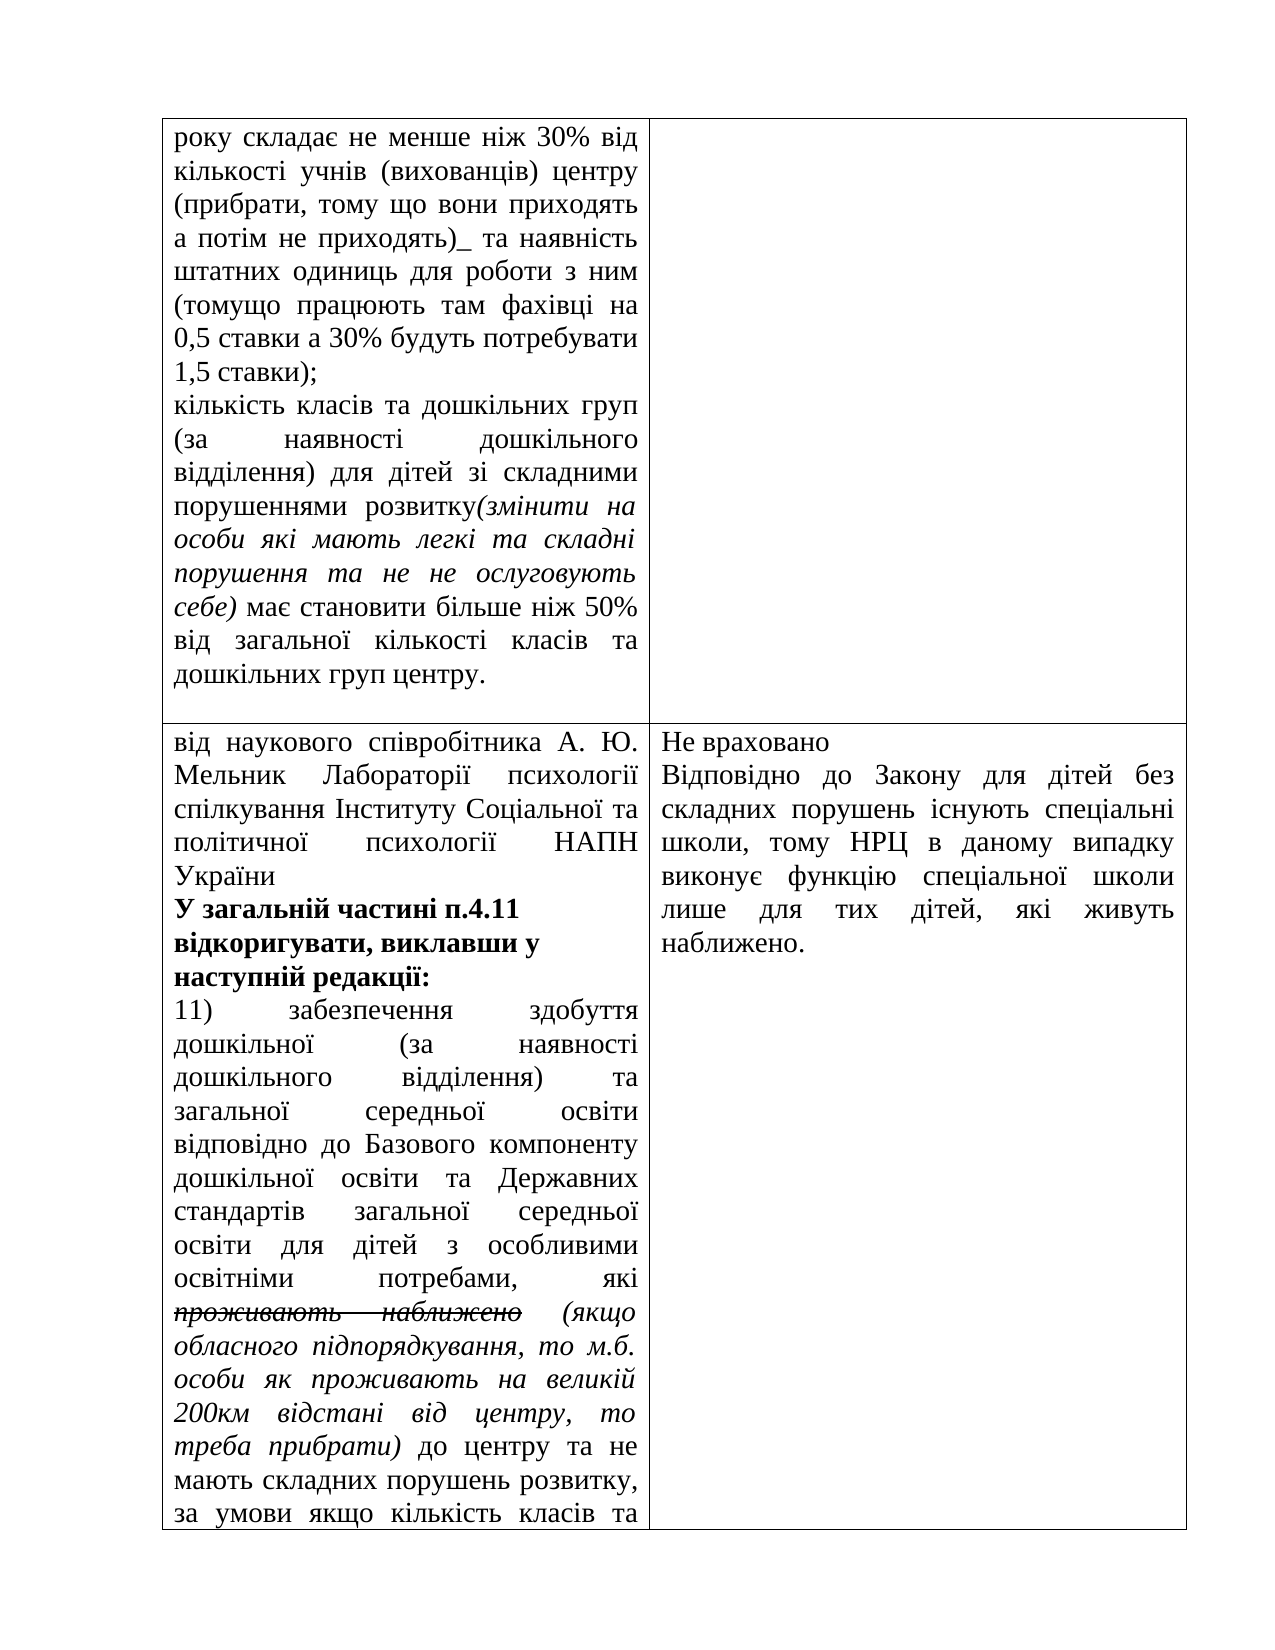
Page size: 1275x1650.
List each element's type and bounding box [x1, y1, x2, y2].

table_cell [650, 724, 1186, 1529]
table_cell [650, 119, 1186, 723]
table_cell [163, 119, 649, 723]
table_cell [163, 724, 649, 1529]
